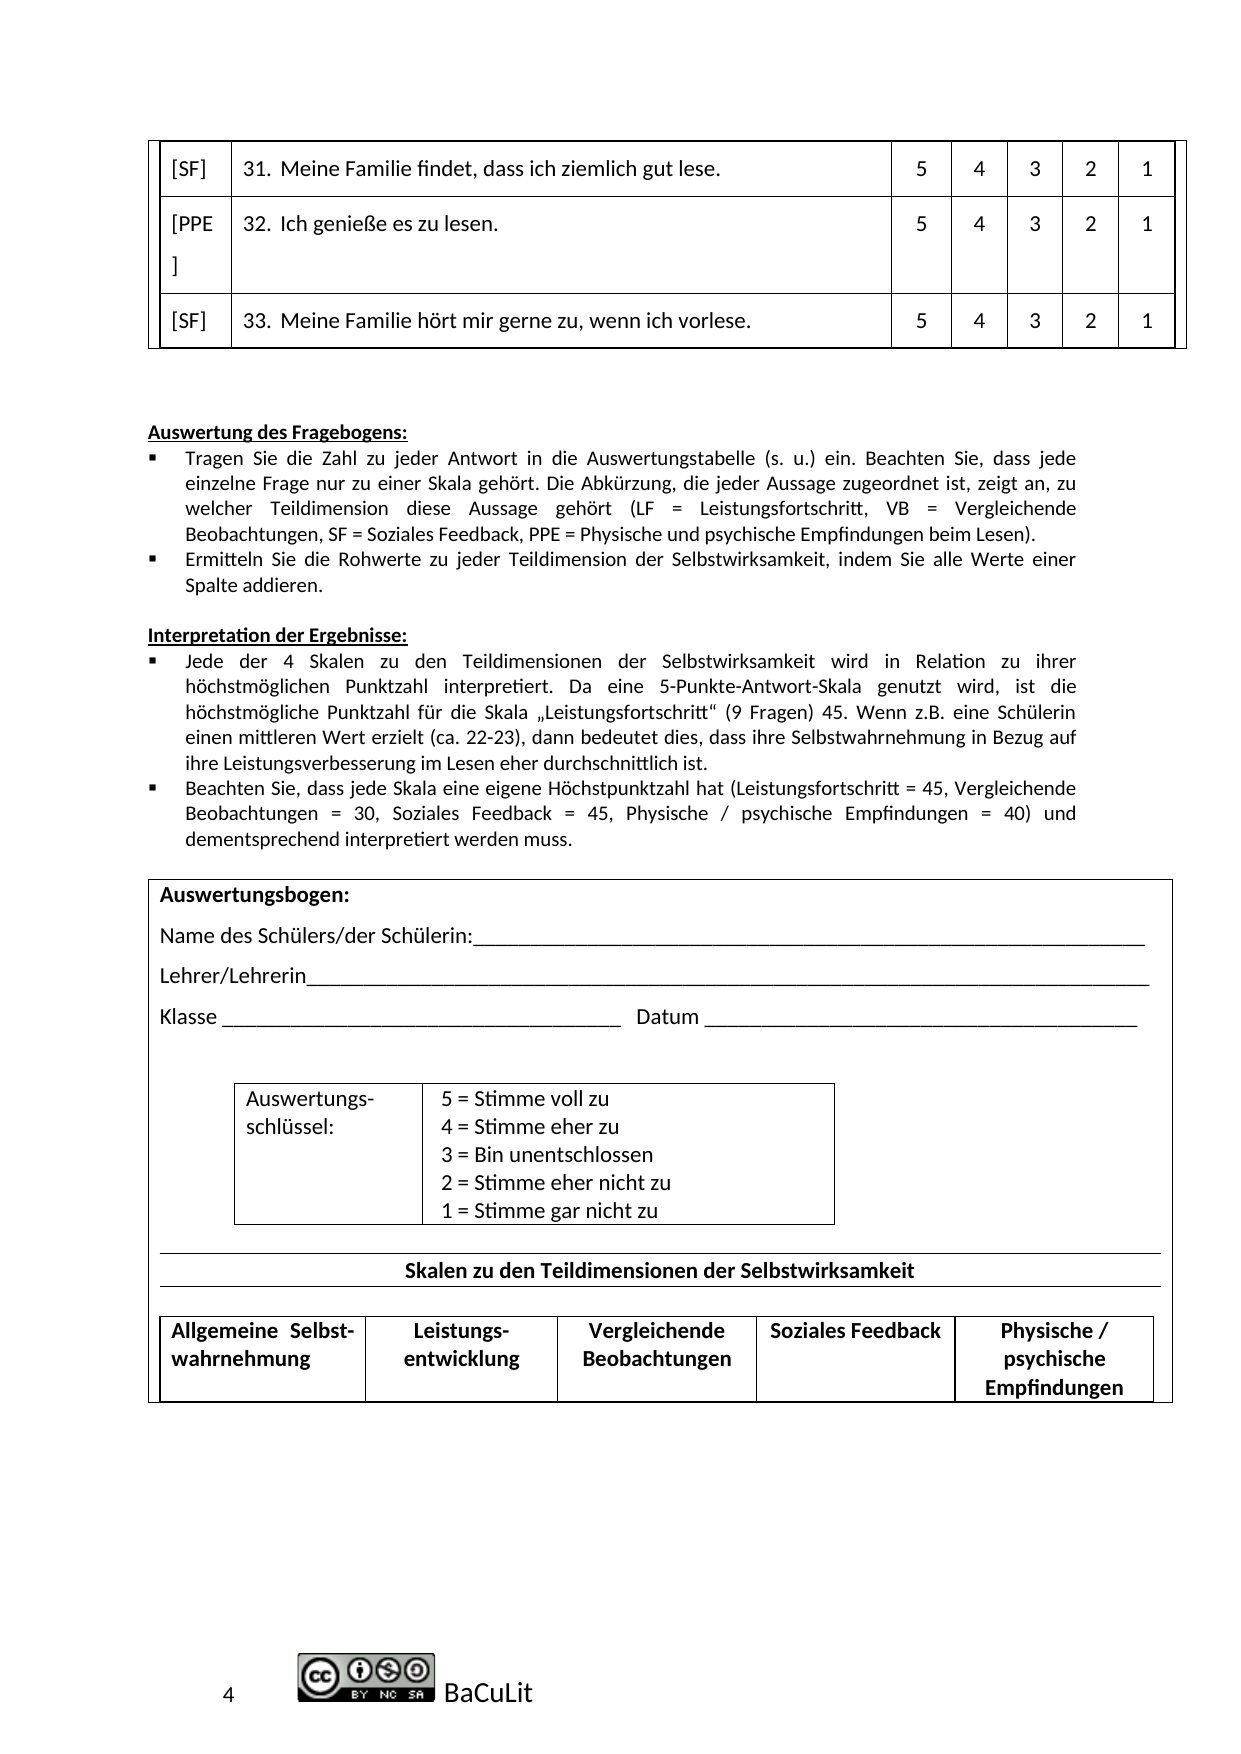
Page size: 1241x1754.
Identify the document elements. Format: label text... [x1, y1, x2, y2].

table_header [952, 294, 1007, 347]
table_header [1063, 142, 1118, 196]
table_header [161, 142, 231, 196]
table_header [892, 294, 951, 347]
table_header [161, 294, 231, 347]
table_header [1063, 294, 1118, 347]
list Ermitteln Sie die Rohwerte zu jeder Teildimension der Selbstwirksamkeit, indem Sie alle Werte einer Spalte addieren. [148, 546, 1078, 597]
list Beachten Sie, dass jede Skala eine eigene Höchstpunktzahl hat (Leistungsfortschritt = 45, Vergleichende Beobachtungen = 30, Soziales Feedback = 45, Physische / psychische Empfindungen = 40) und dementsprechend interpretiert werden muss. [148, 775, 1078, 851]
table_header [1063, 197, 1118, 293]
list Tragen Sie die Zahl zu jeder Antwort in die Auswertungstabelle (s. u.) ein. Beachten Sie, dass jede einzelne Frage nur zu einer Skala gehört. Die Abkürzung, die jeder Aussage zugeordnet ist, zeigt an, zu welcher Teildimension diese Aussage gehört (LF = Leistungsfortschritt, VB = Vergleichende Beobachtungen, SF = Soziales Feedback, PPE = Physische und psychische Empfindungen beim Lesen). [148, 445, 1078, 546]
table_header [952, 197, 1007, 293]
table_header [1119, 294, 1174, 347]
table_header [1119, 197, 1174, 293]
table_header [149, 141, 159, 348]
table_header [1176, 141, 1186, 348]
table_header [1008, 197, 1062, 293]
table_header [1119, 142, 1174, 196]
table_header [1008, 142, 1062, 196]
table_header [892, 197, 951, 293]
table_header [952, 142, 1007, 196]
text Auswertung des Fragebogens: [148, 419, 1078, 445]
list Jede der 4 Skalen zu den Teildimensionen der Selbstwirksamkeit wird in Relation zu ihrer höchstmöglichen Punktzahl interpretiert. Da eine 5-Punkte-Antwort-Skala genutzt wird, ist die höchstmögliche Punktzahl für die Skala „Leistungsfortschritt“ (9 Fragen) 45. Wenn z.B. eine Schülerin einen mittleren Wert erzielt (ca. 22-23), dann bedeutet dies, dass ihre Selbstwahrnehmung in Bezug auf ihre Leistungsverbesserung im Lesen eher durchschnittlich ist. [148, 648, 1078, 775]
picture [297, 1653, 436, 1702]
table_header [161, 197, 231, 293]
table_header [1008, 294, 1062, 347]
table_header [232, 142, 891, 196]
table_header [149, 880, 1172, 1402]
text Interpretation der Ergebnisse: [148, 623, 1078, 648]
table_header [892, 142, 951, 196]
